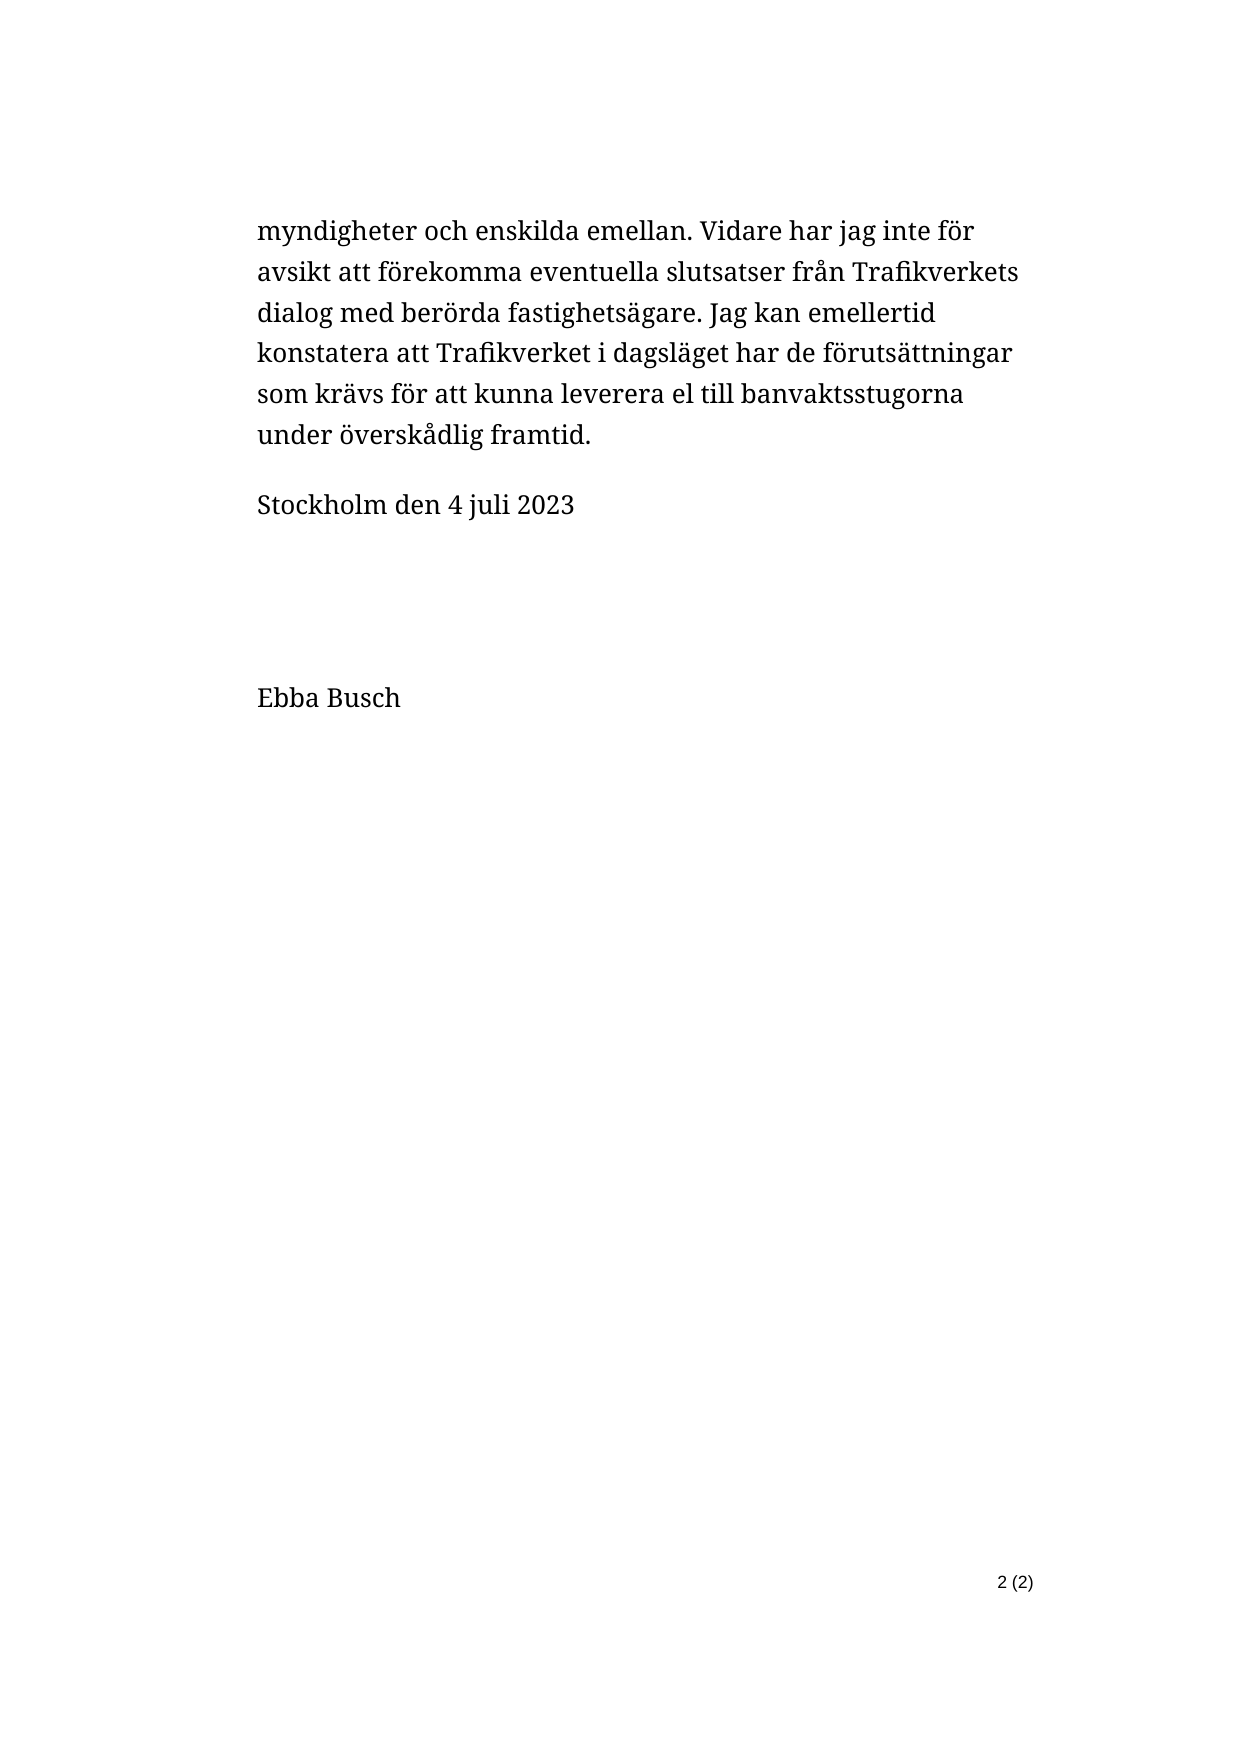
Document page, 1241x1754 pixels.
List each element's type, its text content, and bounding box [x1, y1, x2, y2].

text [257, 213, 1033, 452]
text Stockholm den [257, 487, 1033, 522]
text Ebba Busch [257, 679, 1033, 715]
